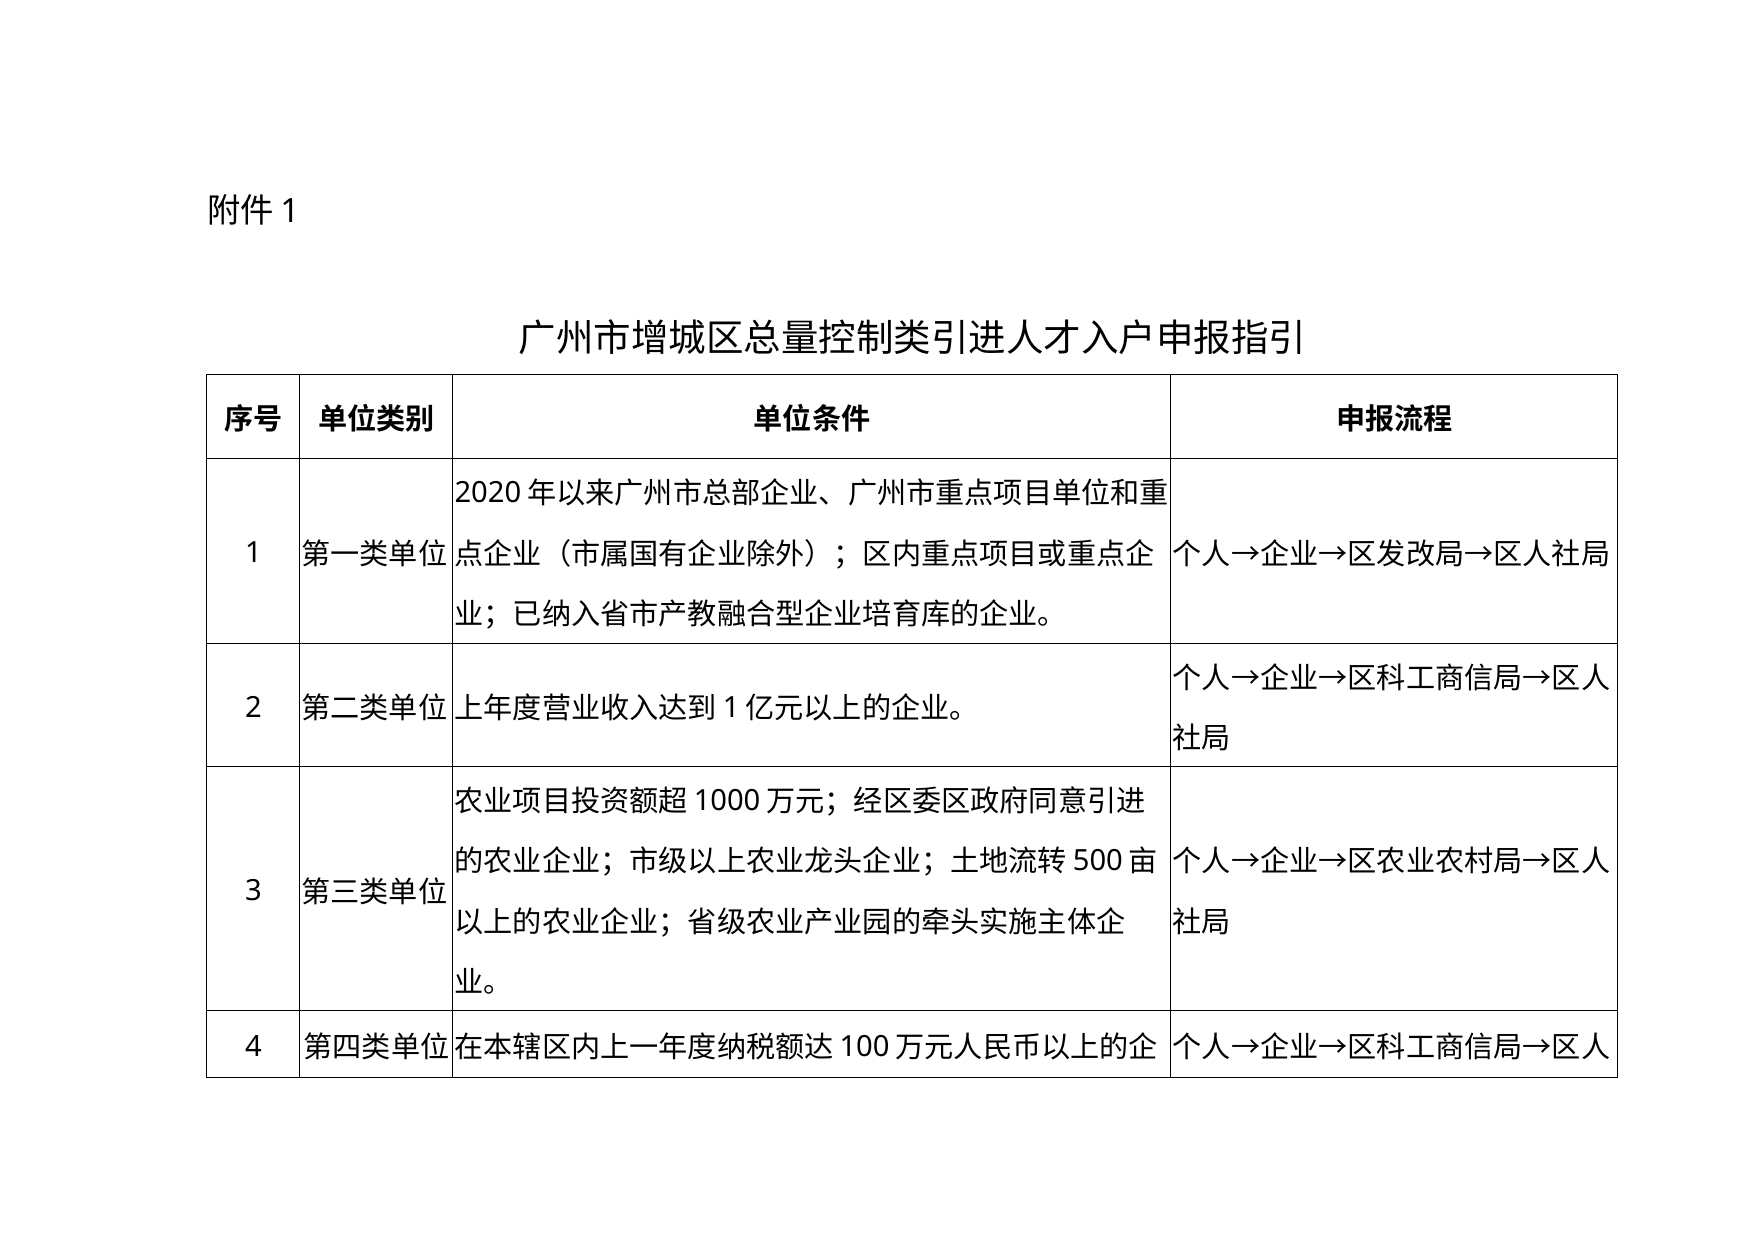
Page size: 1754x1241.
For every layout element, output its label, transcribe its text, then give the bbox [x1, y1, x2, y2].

table_cell 单位类别 [300, 375, 452, 457]
table_cell 第三类单位 [300, 767, 452, 1010]
table_cell 个人→企业→区发改局→区人社局 [1171, 459, 1617, 643]
table_cell 个人→企业→区科工商信局→区人社局 [1171, 1011, 1617, 1077]
table_cell 单位条件 [453, 375, 1170, 457]
table_cell 1 [207, 459, 299, 643]
table_cell 序号 [207, 375, 299, 457]
table_cell 申报流程 [1171, 375, 1617, 457]
table_cell 农业项目投资额超1000万元；经区委区政府同意引进的农业企业；市级以上农业龙头企业；土地流转500亩以上的农业企业；省级农业产业园的牵头实施主体企业。 [453, 767, 1170, 1010]
table_cell 2 [207, 644, 299, 766]
table_cell 2020年以来广州市总部企业、广州市重点项目单位和重点企业（市属国有企业除外）；区内重点项目或重点企业；已纳入省市产教融合型企业培育库的企业。 [453, 459, 1170, 643]
table_cell 3 [207, 767, 299, 1010]
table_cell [453, 1011, 1170, 1077]
table_cell 第四类单位 [300, 1011, 452, 1077]
table_cell 上年度营业收入达到1亿元以上的企业。 [453, 644, 1170, 766]
table_cell 第一类单位 [300, 459, 452, 643]
table_cell 个人→企业→区农业农村局→区人社局 [1171, 767, 1617, 1010]
table_cell 4 [207, 1011, 299, 1077]
table_cell 第二类单位 [300, 644, 452, 766]
table_header 广州市增城区总量控制类引进人才入户申报指引 [207, 295, 1618, 374]
table_cell 个人→企业→区科工商信局→区人社局 [1171, 644, 1617, 766]
text 附件1 [207, 174, 1535, 234]
